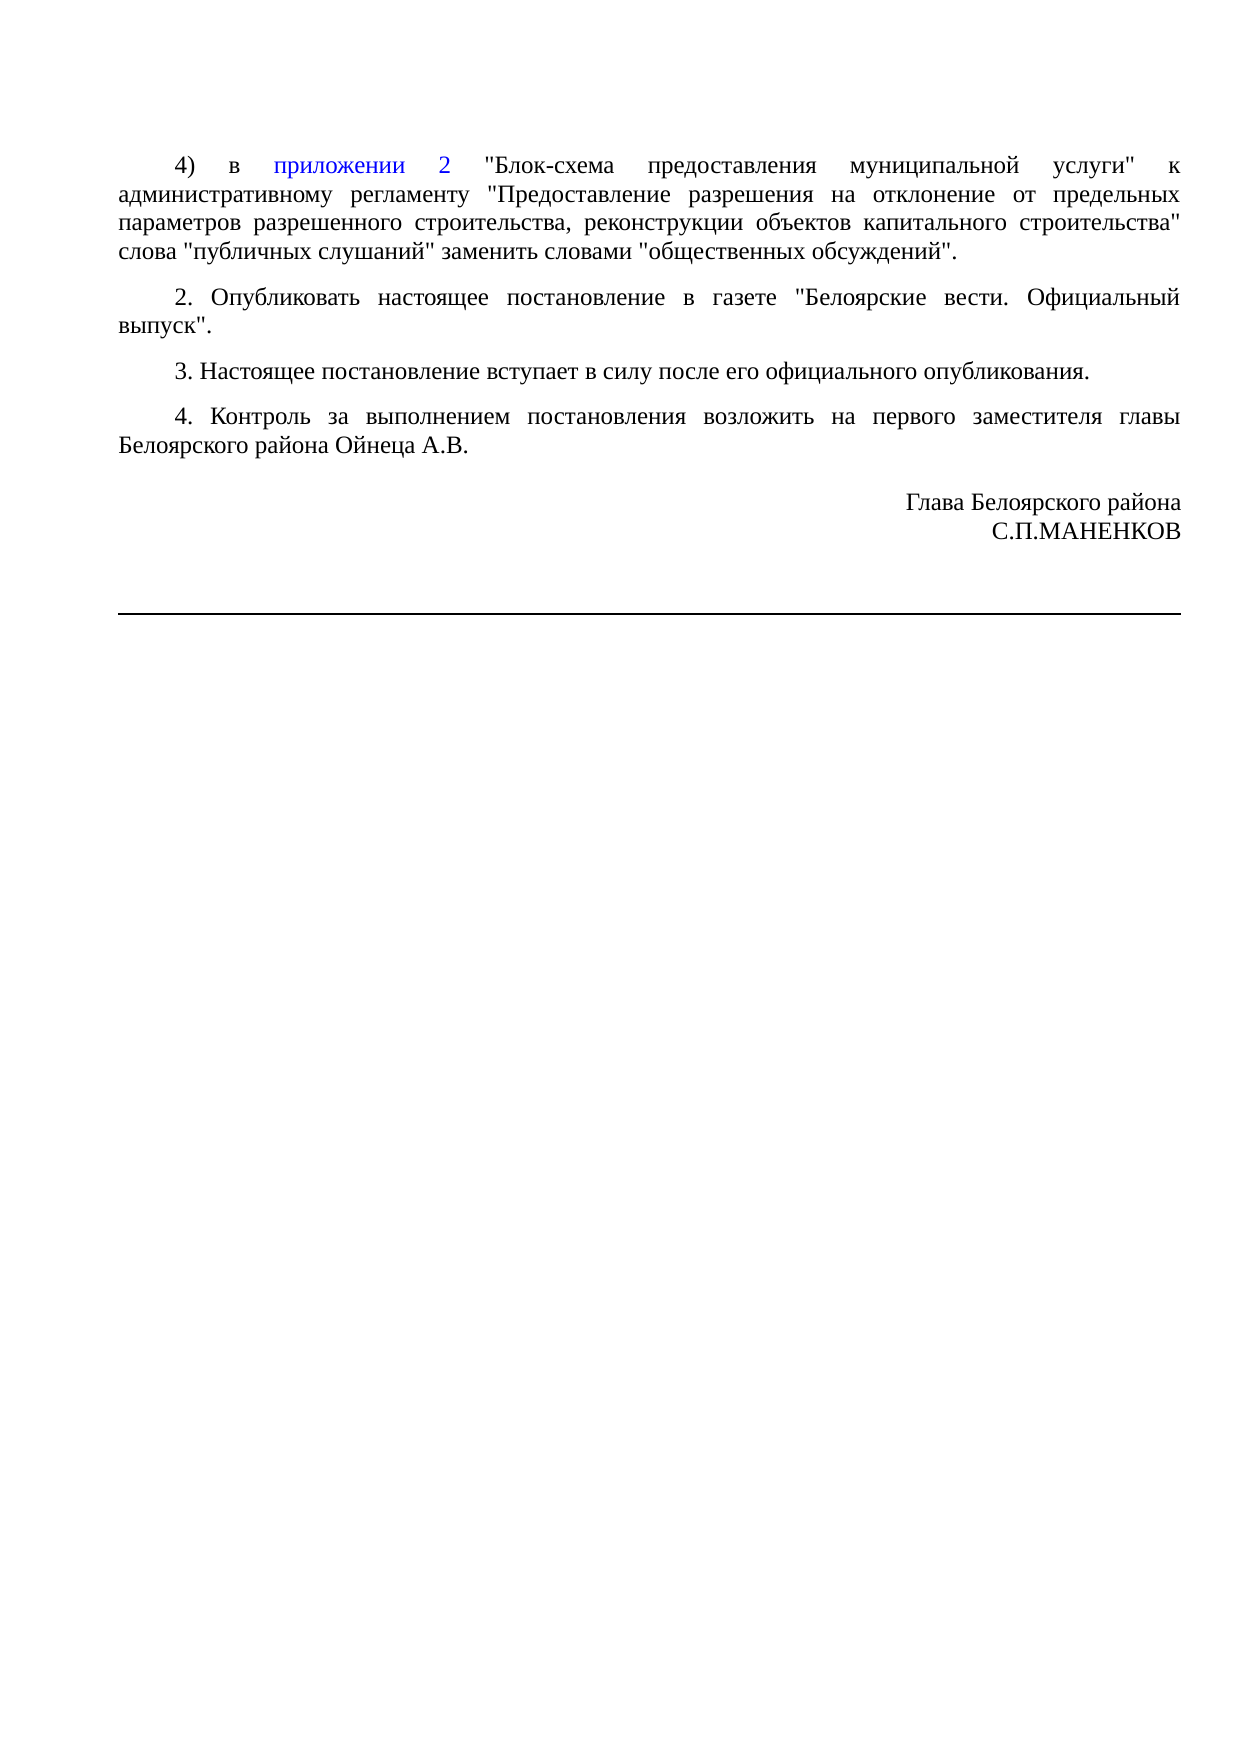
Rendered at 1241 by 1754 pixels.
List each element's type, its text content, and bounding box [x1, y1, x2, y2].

text 2. Опубликовать настоящее постановление в газете "Белоярские вести. Официальный выпуск". [118, 282, 1181, 339]
text 4) в приложении 2 "Блок-схема предоставления муниципальной услуги" к административному регламенту "Предоставление разрешения на отклонение от предельных параметров разрешенного строительства, реконструкции объектов капитального строительства" слова "публичных слушаний" заменить словами "общественных обсуждений". [118, 150, 1181, 265]
text 4. Контроль за выполнением постановления возложить на первого заместителя главы Белоярского района Ойнеца А.В. [118, 401, 1181, 459]
text Глава Белоярского района [118, 487, 1181, 516]
text 3. Настоящее постановление вступает в силу после его официального опубликования. [118, 356, 1181, 384]
text С.П.МАНЕНКОВ [118, 516, 1181, 545]
